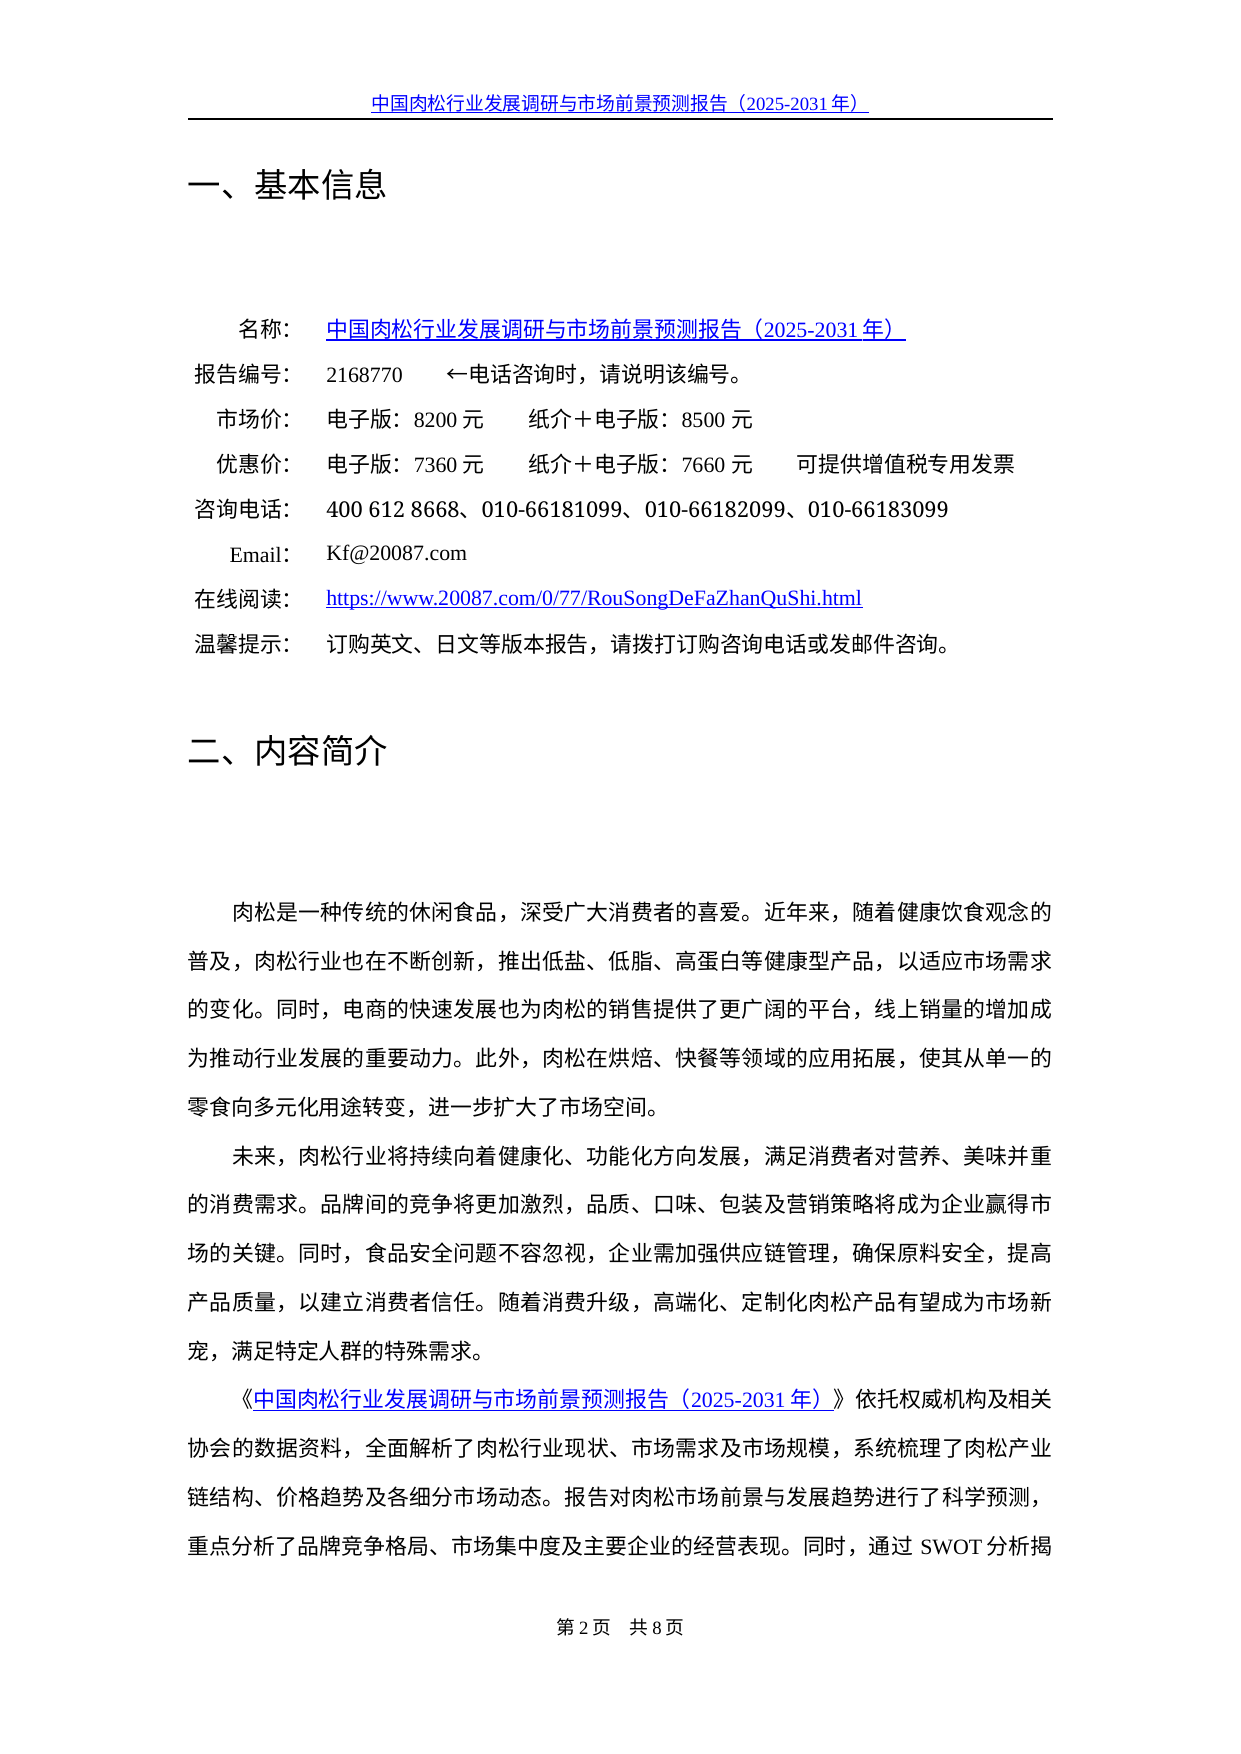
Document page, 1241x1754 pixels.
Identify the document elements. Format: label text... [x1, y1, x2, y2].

table_cell 咨询电话： [167, 492, 315, 537]
table_cell 订购英文、日文等版本报告，请拨打订购咨询电话或发邮件咨询。 [315, 627, 1073, 672]
table_cell [315, 582, 1073, 627]
table_cell 2168770 ←电话咨询时，请说明该编号。 [315, 357, 1073, 402]
table_cell 400 612 8668、010-66181099、010-66182099、010-66183099 [315, 492, 1073, 537]
table_cell 优惠价： [167, 447, 315, 492]
table_cell 在线阅读： [167, 582, 315, 627]
title 一、基本信息 [187, 150, 1053, 215]
table_cell 市场价： [167, 402, 315, 447]
table_cell Kf@20087.com [315, 537, 1073, 582]
table_cell 报告编号： [167, 357, 315, 402]
table_cell 温馨提示： [167, 627, 315, 672]
table_header 中国肉松行业发展调研与市场前景预测报告（2025-2031年） [315, 312, 1073, 357]
title 二、内容简介 [187, 717, 1053, 782]
table_cell Email： [167, 537, 315, 582]
table_cell 电子版：8200 元 纸介＋电子版：8500 元 [315, 402, 1073, 447]
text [187, 894, 1053, 1561]
table_cell 电子版：7360 元 纸介＋电子版：7660 元 可提供增值税专用发票 [315, 447, 1073, 492]
table_header 名称： [167, 312, 315, 357]
